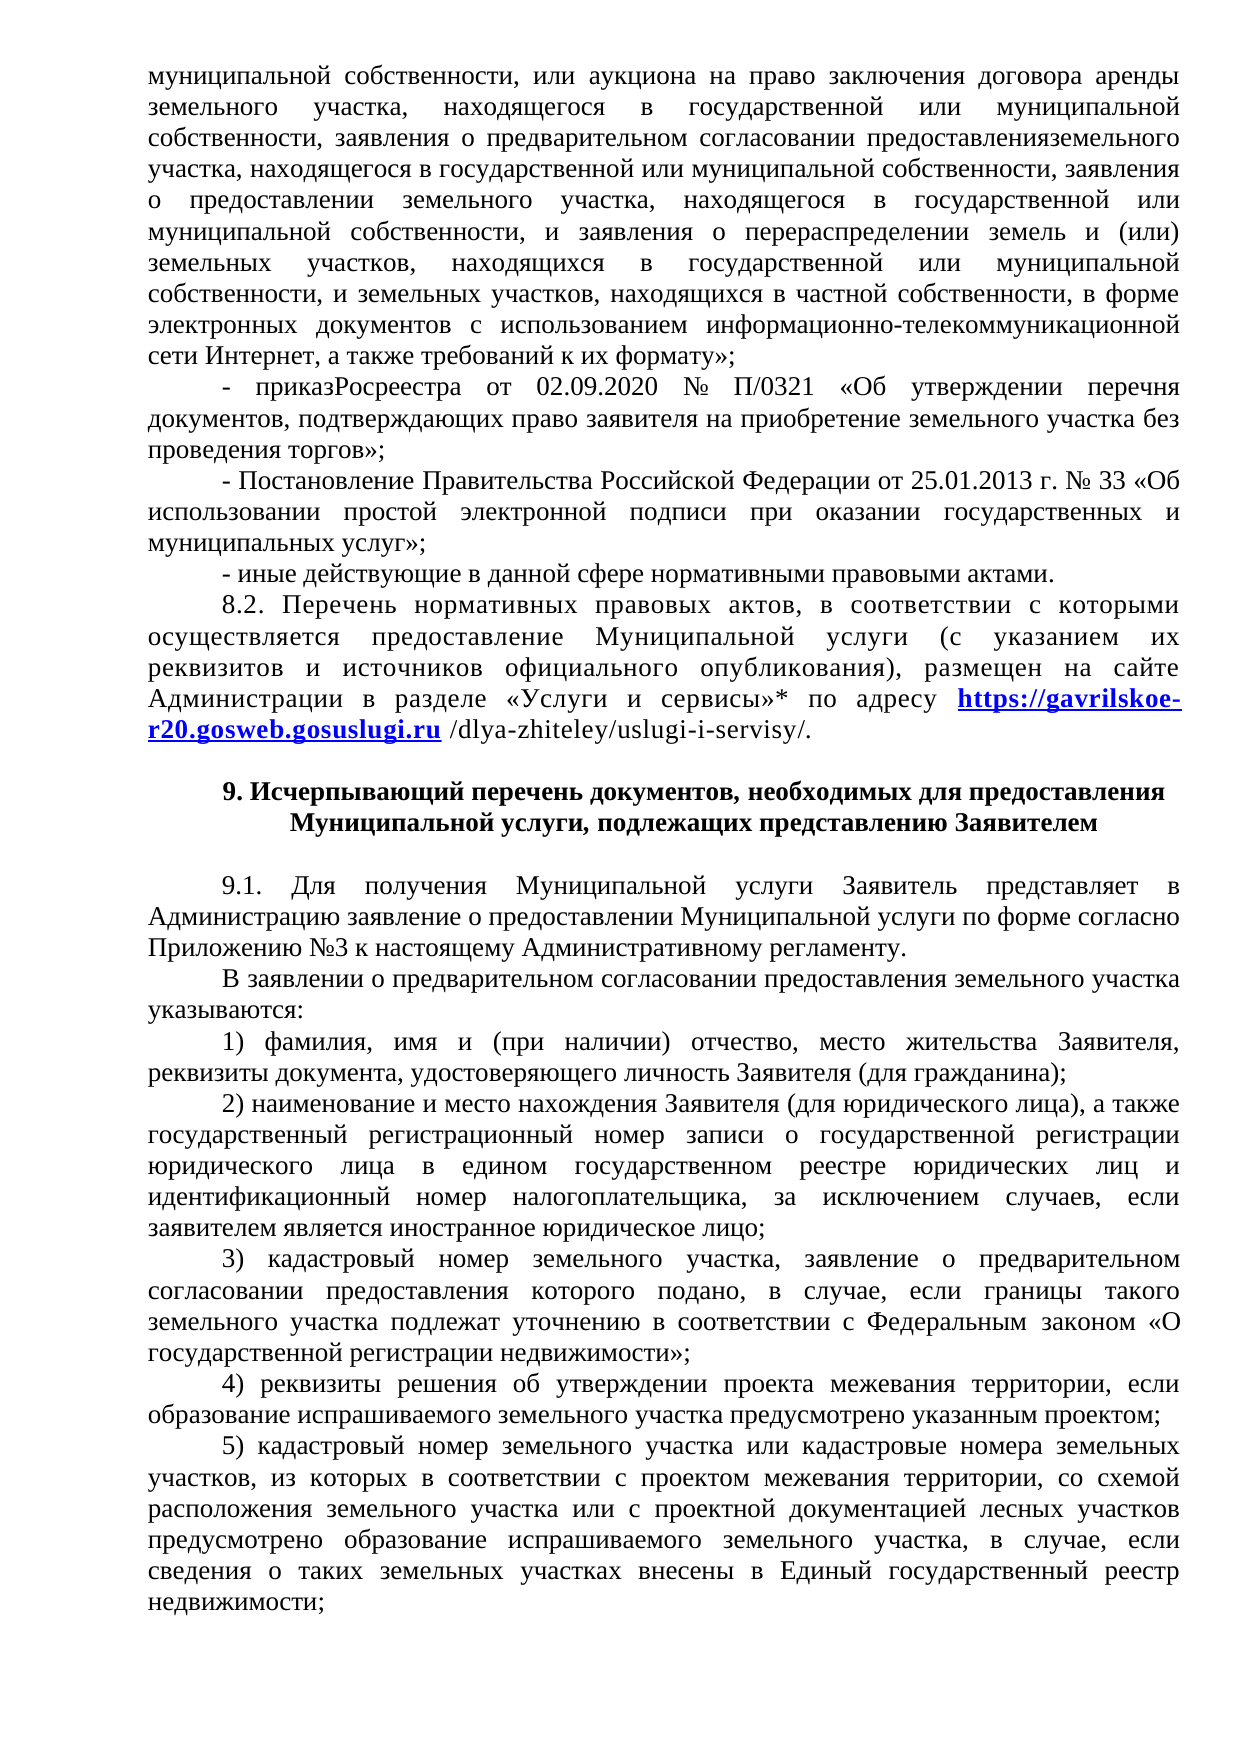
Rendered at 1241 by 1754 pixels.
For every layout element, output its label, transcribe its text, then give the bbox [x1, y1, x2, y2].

text 9. Исчерпывающий перечень документов, необходимых для предоставления Муниципальной услуги, подлежащих представлению Заявителем [207, 775, 1181, 838]
text 1) фамилия, имя и (при наличии) отчество, место жительства Заявителя, реквизиты документа, удостоверяющего личность Заявителя (для гражданина); [148, 1024, 1181, 1087]
text 5) кадастровый номер земельного участка или кадастровые номера земельных участков, из которых в соответствии с проектом межевания территории, со схемой расположения земельного участка или с проектной документацией лесных участков предусмотрено образование испрашиваемого земельного участка, в случае, если сведения о таких земельных участках внесены в Единый государственный реестр недвижимости; [148, 1429, 1181, 1616]
text 2) наименование и место нахождения Заявителя (для юридического лица), а также государственный регистрационный номер записи о государственной регистрации юридического лица в едином государственном реестре юридических лиц и идентификационный номер налогоплательщика, за исключением случаев, если заявителем является иностранное юридическое лицо; [148, 1087, 1181, 1243]
text 9.1. Для получения Муниципальной услуги Заявитель представляет в Администрацию заявление о предоставлении Муниципальной услуги по форме согласно Приложению №3 к настоящему Административному регламенту. [148, 869, 1181, 962]
text - приказРосреестра от 02.09.2020 № П/0321 «Об утверждении перечня документов, подтверждающих право заявителя на приобретение земельного участка без проведения торгов»; [148, 371, 1181, 464]
text - Постановление Правительства Российской Федерации от 25.01.2013 г. № 33 «Об использовании простой электронной подписи при оказании государственных и муниципальных услуг»; [148, 464, 1181, 557]
text 8.2. Перечень нормативных правовых актов, в соответствии с которыми осуществляется предоставление Муниципальной услуги (с указанием их реквизитов и источников официального опубликования), размещен на сайте Администрации в разделе «Услуги и сервисы»* по адресу https://gavrilskoe-r20.gosweb.gosuslugi.ru /dlya-zhiteley/uslugi-i-servisy/. [148, 588, 1181, 744]
text 3) кадастровый номер земельного участка, заявление о предварительном согласовании предоставления которого подано, в случае, если границы такого земельного участка подлежат уточнению в соответствии с Федеральным законом «О государственной регистрации недвижимости»; [148, 1243, 1181, 1367]
text 4) реквизиты решения об утверждении проекта межевания территории, если образование испрашиваемого земельного участка предусмотрено указанным проектом; [148, 1367, 1181, 1429]
text - иные действующие в данной сфере нормативными правовыми актами. [148, 557, 1181, 588]
text В заявлении о предварительном согласовании предоставления земельного участка указываются: [148, 962, 1181, 1024]
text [148, 59, 1181, 371]
